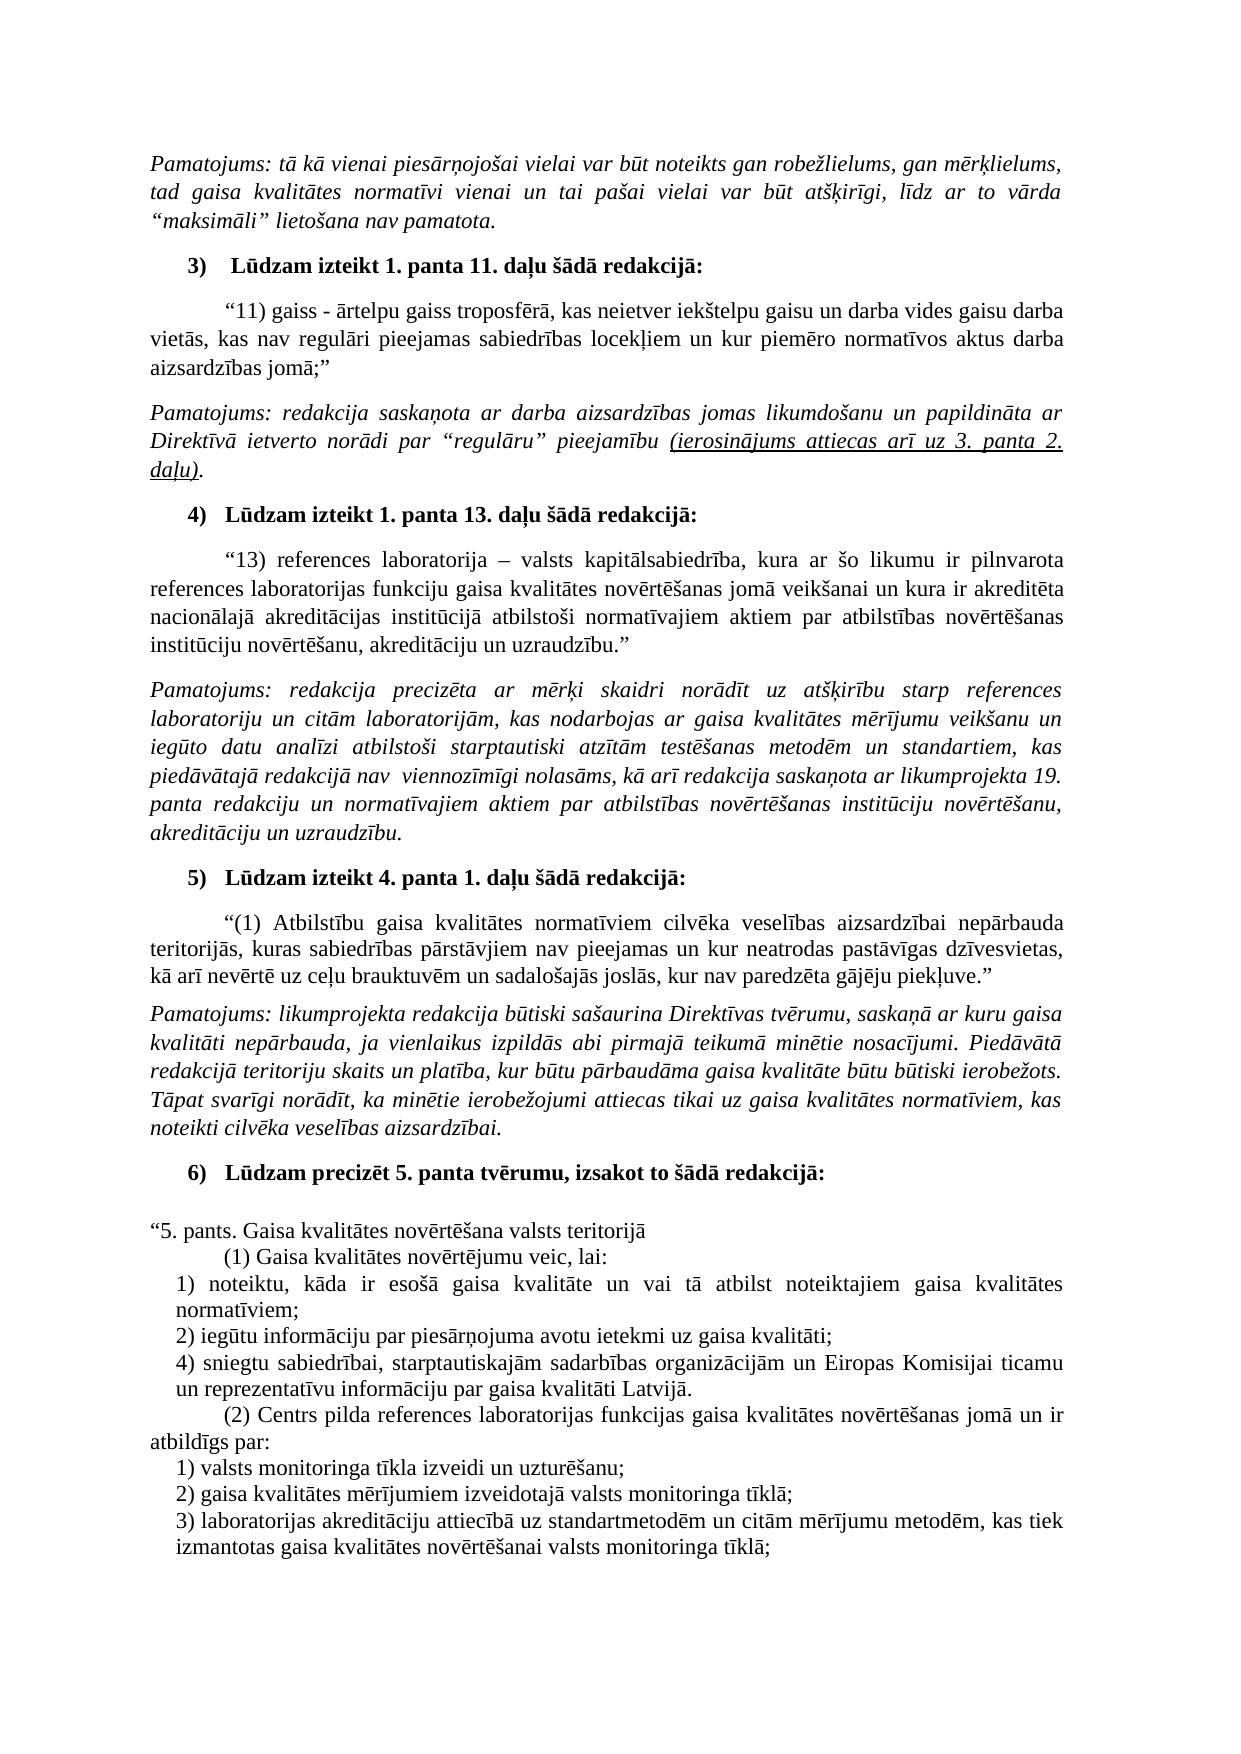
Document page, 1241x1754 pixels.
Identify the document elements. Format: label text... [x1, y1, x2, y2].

text “5. pants. Gaisa kvalitātes novērtēšana valsts teritorijā [150, 1217, 1066, 1243]
list 3) laboratorijas akreditāciju attiecībā uz standartmetodēm un citām mērījumu metodēm, kas tiek izmantotas gaisa kvalitātes novērtēšanai valsts monitoringa tīklā; [176, 1507, 1066, 1559]
list 2) gaisa kvalitātes mērījumiem izveidotajā valsts monitoringa tīklā; [176, 1481, 1066, 1507]
list 1) valsts monitoringa tīkla izveidi un uzturēšanu; [176, 1454, 1066, 1481]
list 4) sniegtu sabiedrībai, starptautiskajām sadarbības organizācijām un Eiropas Komisijai ticamu un reprezentatīvu informāciju par gaisa kvalitāti Latvijā. [176, 1349, 1066, 1401]
text “11) gaiss - ārtelpu gaiss troposfērā, kas neietver iekštelpu gaisu un darba vides gaisu darba vietās, kas nav regulāri pieejamas sabiedrības locekļiem un kur piemēro normatīvos aktus darba aizsardzības jomā;” [150, 297, 1066, 380]
list 2) iegūtu informāciju par piesārņojuma avotu ietekmi uz gaisa kvalitāti; [176, 1322, 1066, 1349]
list Lūdzam precizēt 5. panta tvērumu, izsakot to šādā redakcijā: [187, 1159, 1066, 1186]
list (2) Centrs pilda references laboratorijas funkcijas gaisa kvalitātes novērtēšanas jomā un ir atbildīgs par: [150, 1401, 1066, 1454]
text Pamatojums: tā kā vienai piesārņojošai vielai var būt noteikts gan robežlielums, gan mērķlielums, tad gaisa kvalitātes normatīvi vienai un tai pašai vielai var būt atšķirīgi, līdz ar to vārda “maksimāli” lietošana nav pamatota. [150, 150, 1066, 233]
text Pamatojums: redakcija precizēta ar mērķi skaidri norādīt uz atšķirību starp references laboratoriju un citām laboratorijām, kas nodarbojas ar gaisa kvalitātes mērījumu veikšanu un iegūto datu analīzi atbilstoši starptautiski atzītām testēšanas metodēm un standartiem, kas piedāvātajā redakcijā nav viennozīmīgi nolasāms, kā arī redakcija saskaņota ar likumprojekta 19. panta redakciju un normatīvajiem aktiem par atbilstības novērtēšanas institūciju novērtēšanu, akreditāciju un uzraudzību. [150, 677, 1066, 845]
list 1) noteiktu, kāda ir esošā gaisa kvalitāte un vai tā atbilst noteiktajiem gaisa kvalitātes normatīviem; [176, 1270, 1066, 1322]
list Lūdzam izteikt 1. panta 13. daļu šādā redakcijā: [187, 501, 1066, 527]
list (1) Gaisa kvalitātes novērtējumu veic, lai: [150, 1243, 1066, 1270]
list Lūdzam izteikt 1. panta 11. daļu šādā redakcijā: [187, 252, 1066, 278]
text Pamatojums: likumprojekta redakcija būtiski sašaurina Direktīvas tvērumu, saskaņā ar kuru gaisa kvalitāti nepārbauda, ja vienlaikus izpildās abi pirmajā teikumā minētie nosacījumi. Piedāvātā redakcijā teritoriju skaits un platība, kur būtu pārbaudāma gaisa kvalitāte būtu būtiski ierobežots. Tāpat svarīgi norādīt, ka minētie ierobežojumi attiecas tikai uz gaisa kvalitātes normatīviem, kas noteikti cilvēka veselības aizsardzībai. [150, 1001, 1066, 1141]
text Pamatojums: redakcija saskaņota ar darba aizsardzības jomas likumdošanu un papildināta ar Direktīvā ietverto norādi par “regulāru” pieejamību (ierosinājums attiecas arī uz 3. panta 2. daļu). [150, 399, 1066, 482]
text “13) references laboratorija – valsts kapitālsabiedrība, kura ar šo likumu ir pilnvarota references laboratorijas funkciju gaisa kvalitātes novērtēšanas jomā veikšanai un kura ir akreditēta nacionālajā akreditācijas institūcijā atbilstoši normatīvajiem aktiem par atbilstības novērtēšanas institūciju novērtēšanu, akreditāciju un uzraudzību.” [150, 546, 1066, 658]
list Lūdzam izteikt 4. panta 1. daļu šādā redakcijā: [187, 864, 1066, 890]
list “(1) Atbilstību gaisa kvalitātes normatīviem cilvēka veselības aizsardzībai nepārbauda teritorijās, kuras sabiedrības pārstāvjiem nav pieejamas un kur neatrodas pastāvīgas dzīvesvietas, kā arī nevērtē uz ceļu brauktuvēm un sadalošajās joslās, kur nav paredzēta gājēju piekļuve.” [150, 909, 1066, 988]
